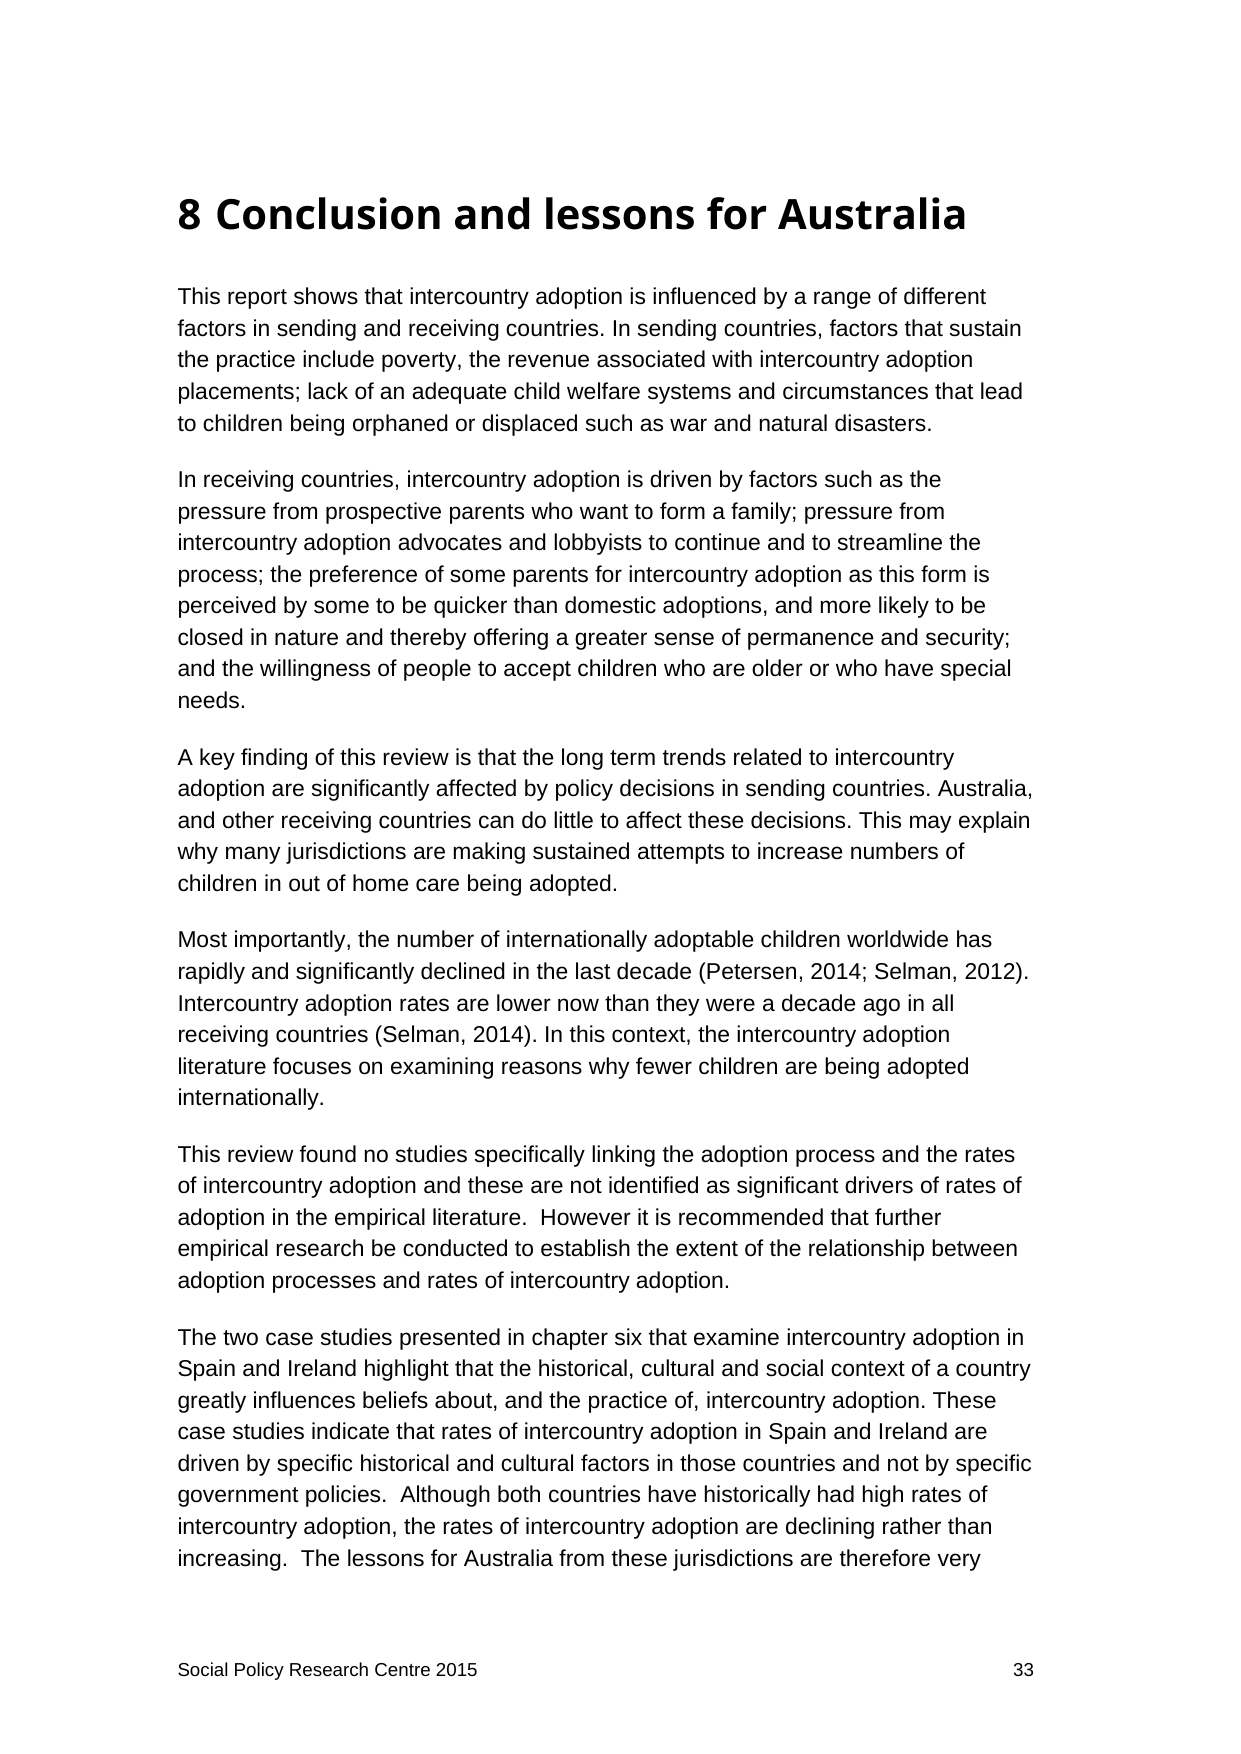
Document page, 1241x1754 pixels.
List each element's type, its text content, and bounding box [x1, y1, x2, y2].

text This review found no studies specifically linking the adoption process and the rates of intercountry adoption and these are not identified as significant drivers of rates of adoption in the empirical literature. However it is recommended that further empirical research be conducted to establish the extent of the relationship between adoption processes and rates of intercountry adoption. [177, 1141, 1034, 1293]
text In receiving countries, intercountry adoption is driven by factors such as the pressure from prospective parents who want to form a family; pressure from intercountry adoption advocates and lobbyists to continue and to streamline the process; the preference of some parents for intercountry adoption as this form is perceived by some to be quicker than domestic adoptions, and more likely to be closed in nature and thereby offering a greater sense of permanence and security; and the willingness of people to accept children who are older or who have special needs. [177, 466, 1034, 713]
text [177, 1323, 1034, 1571]
text A key finding of this review is that the long term trends related to intercountry adoption are significantly affected by policy decisions in sending countries. Australia, and other receiving countries can do little to affect these decisions. This may explain why many jurisdictions are making sustained attempts to increase numbers of children in out of home care being adopted. [177, 743, 1034, 896]
text Most importantly, the number of internationally adoptable children worldwide has rapidly and significantly declined in the last decade (Petersen, 2014; Selman, 2012). Intercountry adoption rates are lower now than they were a decade ago in all receiving countries (Selman, 2014). In this context, the intercountry adoption literature focuses on examining reasons why fewer children are being adopted internationally. [177, 926, 1034, 1111]
subtitle Conclusion and lessons for Australia [177, 185, 1034, 242]
text This report shows that intercountry adoption is influenced by a range of different factors in sending and receiving countries. In sending countries, factors that sustain the practice include poverty, the revenue associated with intercountry adoption placements; lack of an adequate child welfare systems and circumstances that lead to children being orphaned or displaced such as war and natural disasters. [177, 283, 1034, 436]
